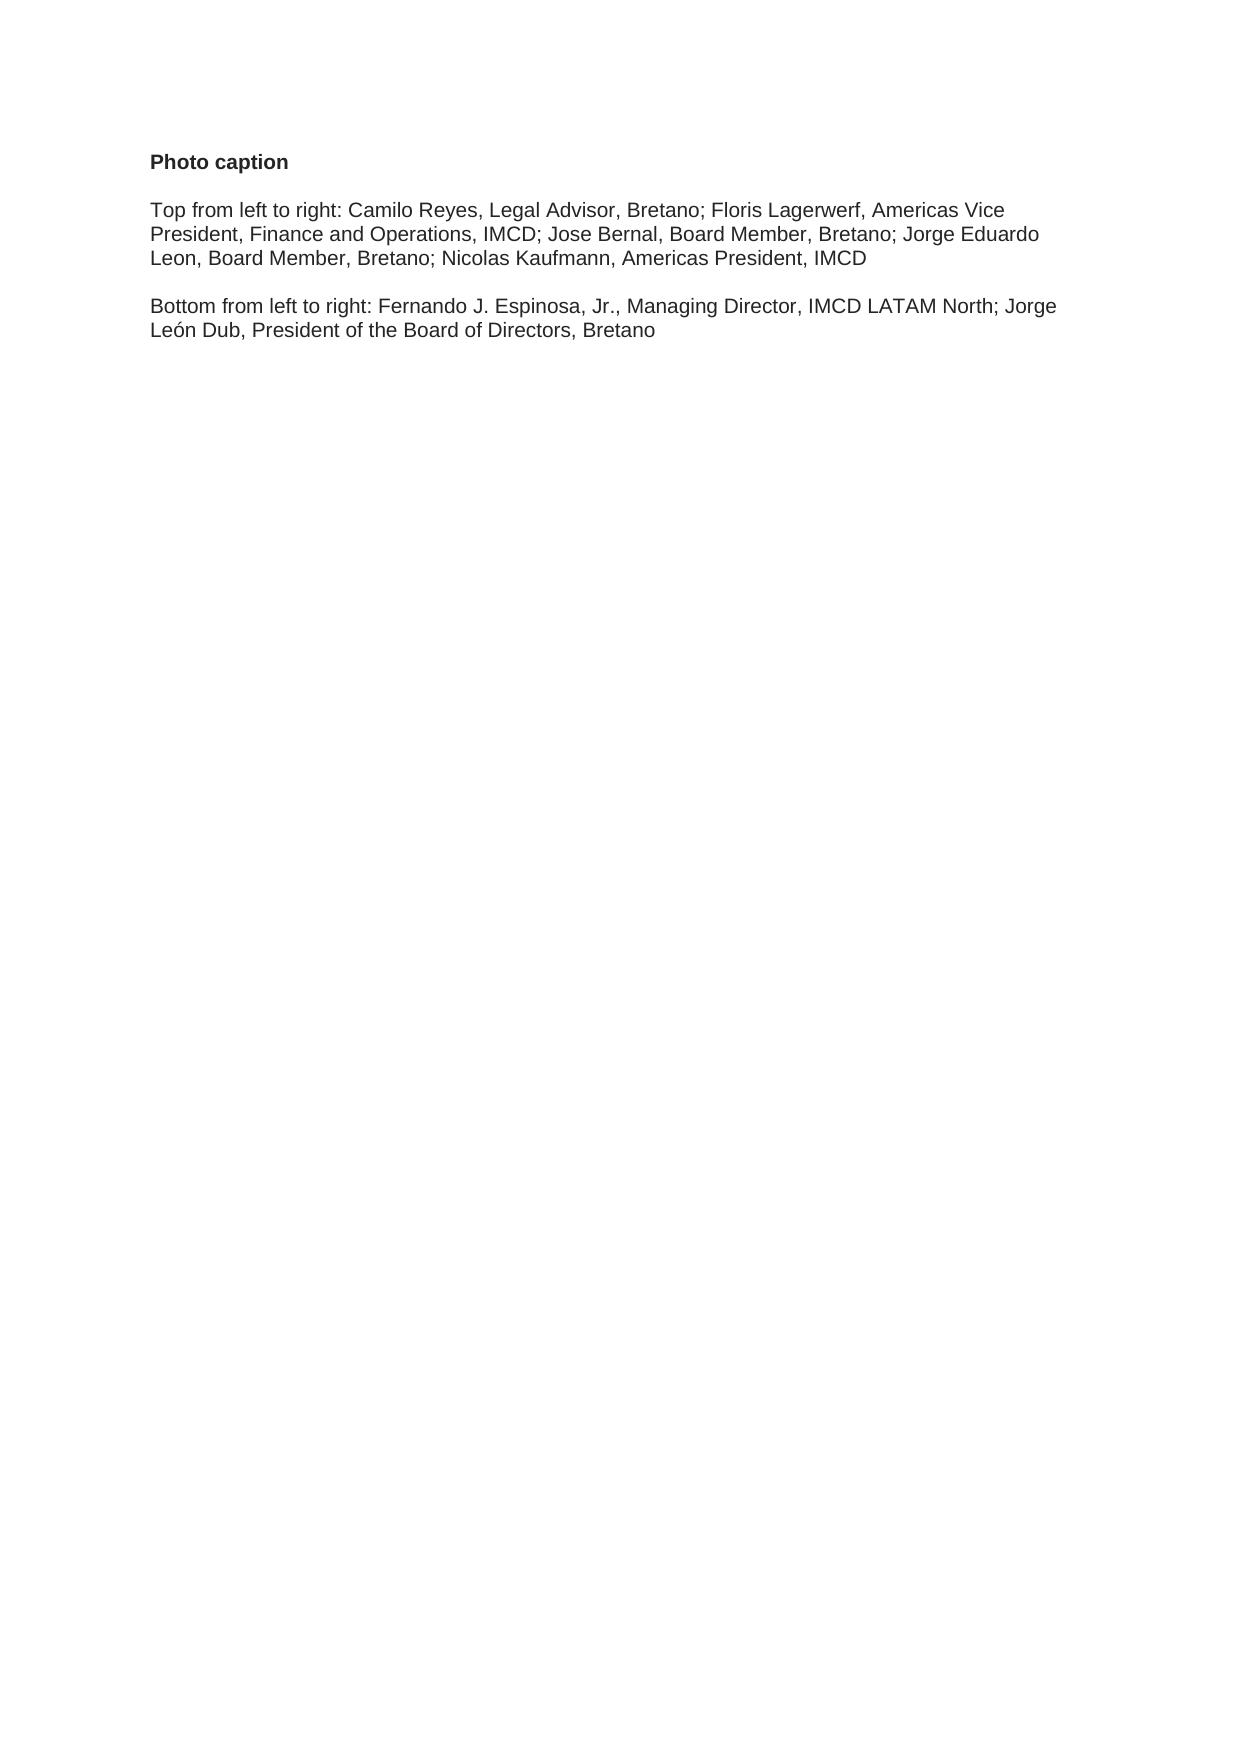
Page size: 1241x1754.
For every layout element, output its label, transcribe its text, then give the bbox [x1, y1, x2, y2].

text Bottom from left to right: Fernando J. Espinosa, Jr., Managing Director, IMCD LATAM North; Jorge León Dub, President of the Board of Directors, Bretano [150, 294, 1090, 342]
text Photo caption [150, 150, 1090, 174]
text Top from left to right: Camilo Reyes, Legal Advisor, Bretano; Floris Lagerwerf, Americas Vice President, Finance and Operations, IMCD; Jose Bernal, Board Member, Bretano; Jorge Eduardo Leon, Board Member, Bretano; Nicolas Kaufmann, Americas President, IMCD [150, 198, 1090, 270]
